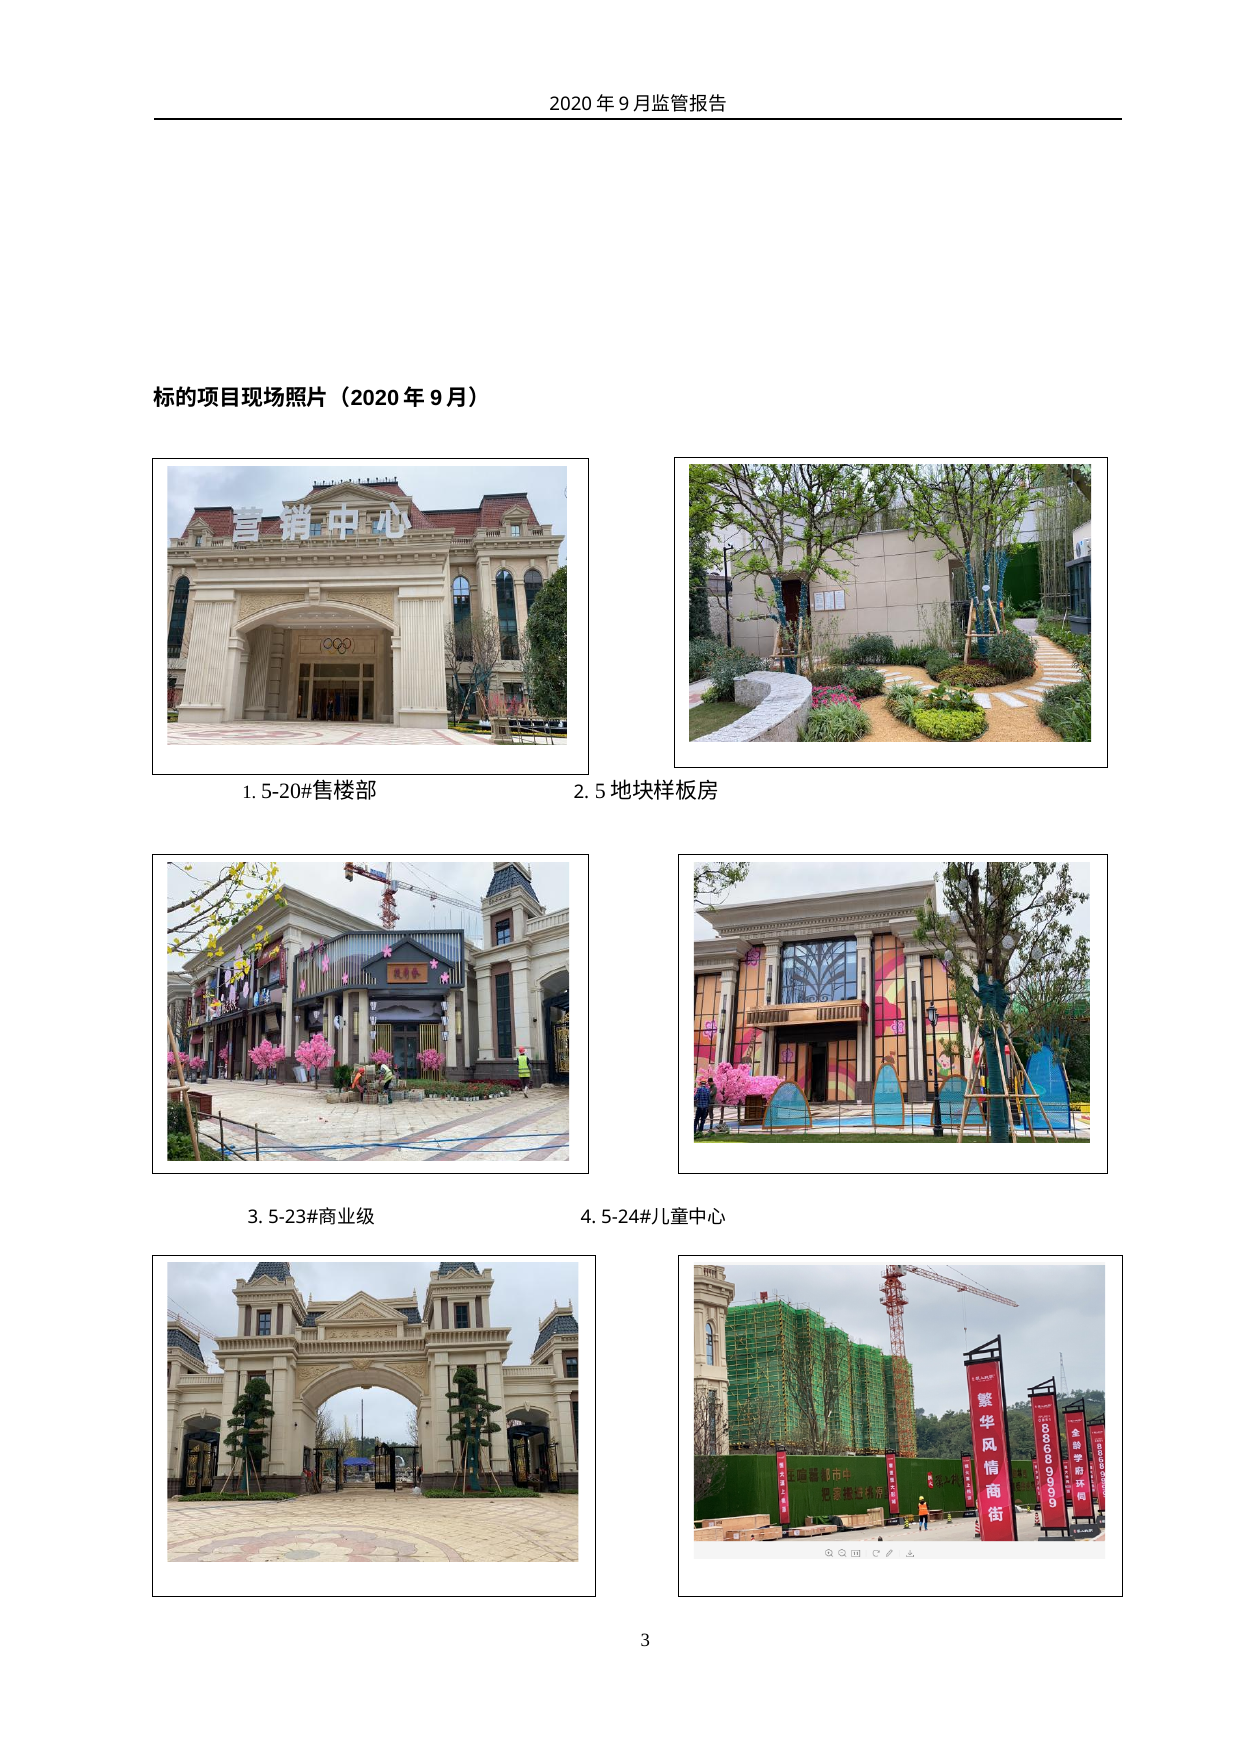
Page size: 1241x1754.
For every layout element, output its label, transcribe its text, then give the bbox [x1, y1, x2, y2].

picture [693, 862, 1090, 1143]
text 标的项目现场照片（2020年9月） [153, 379, 1122, 477]
picture [167, 862, 570, 1161]
picture [689, 464, 1092, 742]
picture [693, 1262, 1106, 1559]
list 5-20#售楼部 2. 5地块样板房 [153, 773, 1122, 806]
picture [167, 1262, 579, 1562]
text 3. 5-23#商业级 4. 5-24#儿童中心 [153, 1199, 1122, 1232]
picture [167, 466, 567, 745]
